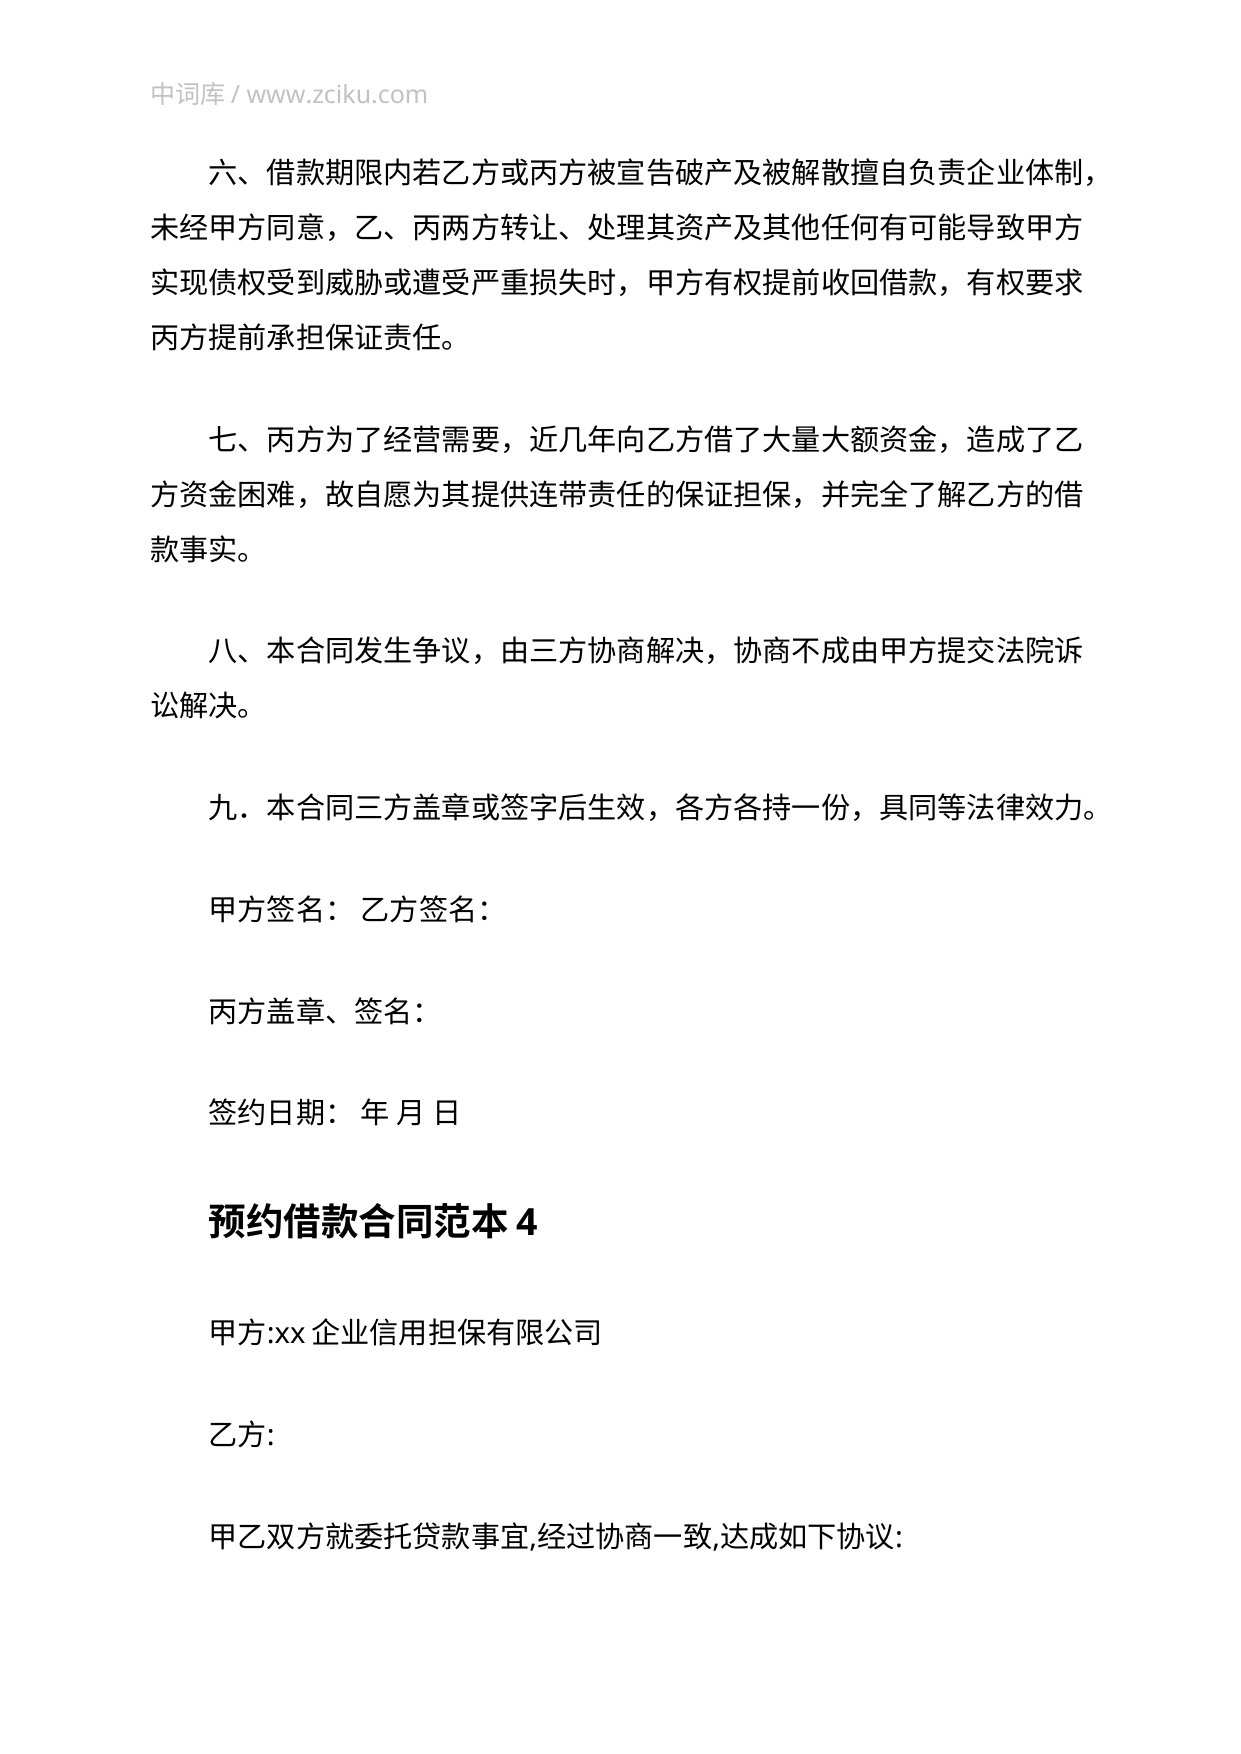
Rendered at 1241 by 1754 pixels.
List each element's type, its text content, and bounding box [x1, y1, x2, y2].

text 乙方: [150, 1411, 1090, 1454]
text 九．本合同三方盖章或签字后生效，各方各持一份，具同等法律效力。 [150, 785, 1090, 827]
text 八、本合同发生争议，由三方协商解决，协商不成由甲方提交法院诉讼解决。 [150, 628, 1090, 725]
text 六、借款期限内若乙方或丙方被宣告破产及被解散擅自负责企业体制，未经甲方同意，乙、丙两方转让、处理其资产及其他任何有可能导致甲方实现债权受到威胁或遭受严重损失时，甲方有权提前收回借款，有权要求丙方提前承担保证责任。 [150, 150, 1090, 357]
text 七、丙方为了经营需要，近几年向乙方借了大量大额资金，造成了乙方资金困难，故自愿为其提供连带责任的保证担保，并完全了解乙方的借款事实。 [150, 416, 1090, 568]
text 预约借款合同范本4 [150, 1192, 1090, 1246]
text 签约日期： 年 月 日 [150, 1090, 1090, 1132]
text 丙方盖章、签名： [150, 988, 1090, 1031]
text 甲方签名： 乙方签名： [150, 886, 1090, 929]
text 甲方:xx企业信用担保有限公司 [150, 1309, 1090, 1352]
text 甲乙双方就委托贷款事宜,经过协商一致,达成如下协议: [150, 1513, 1090, 1556]
